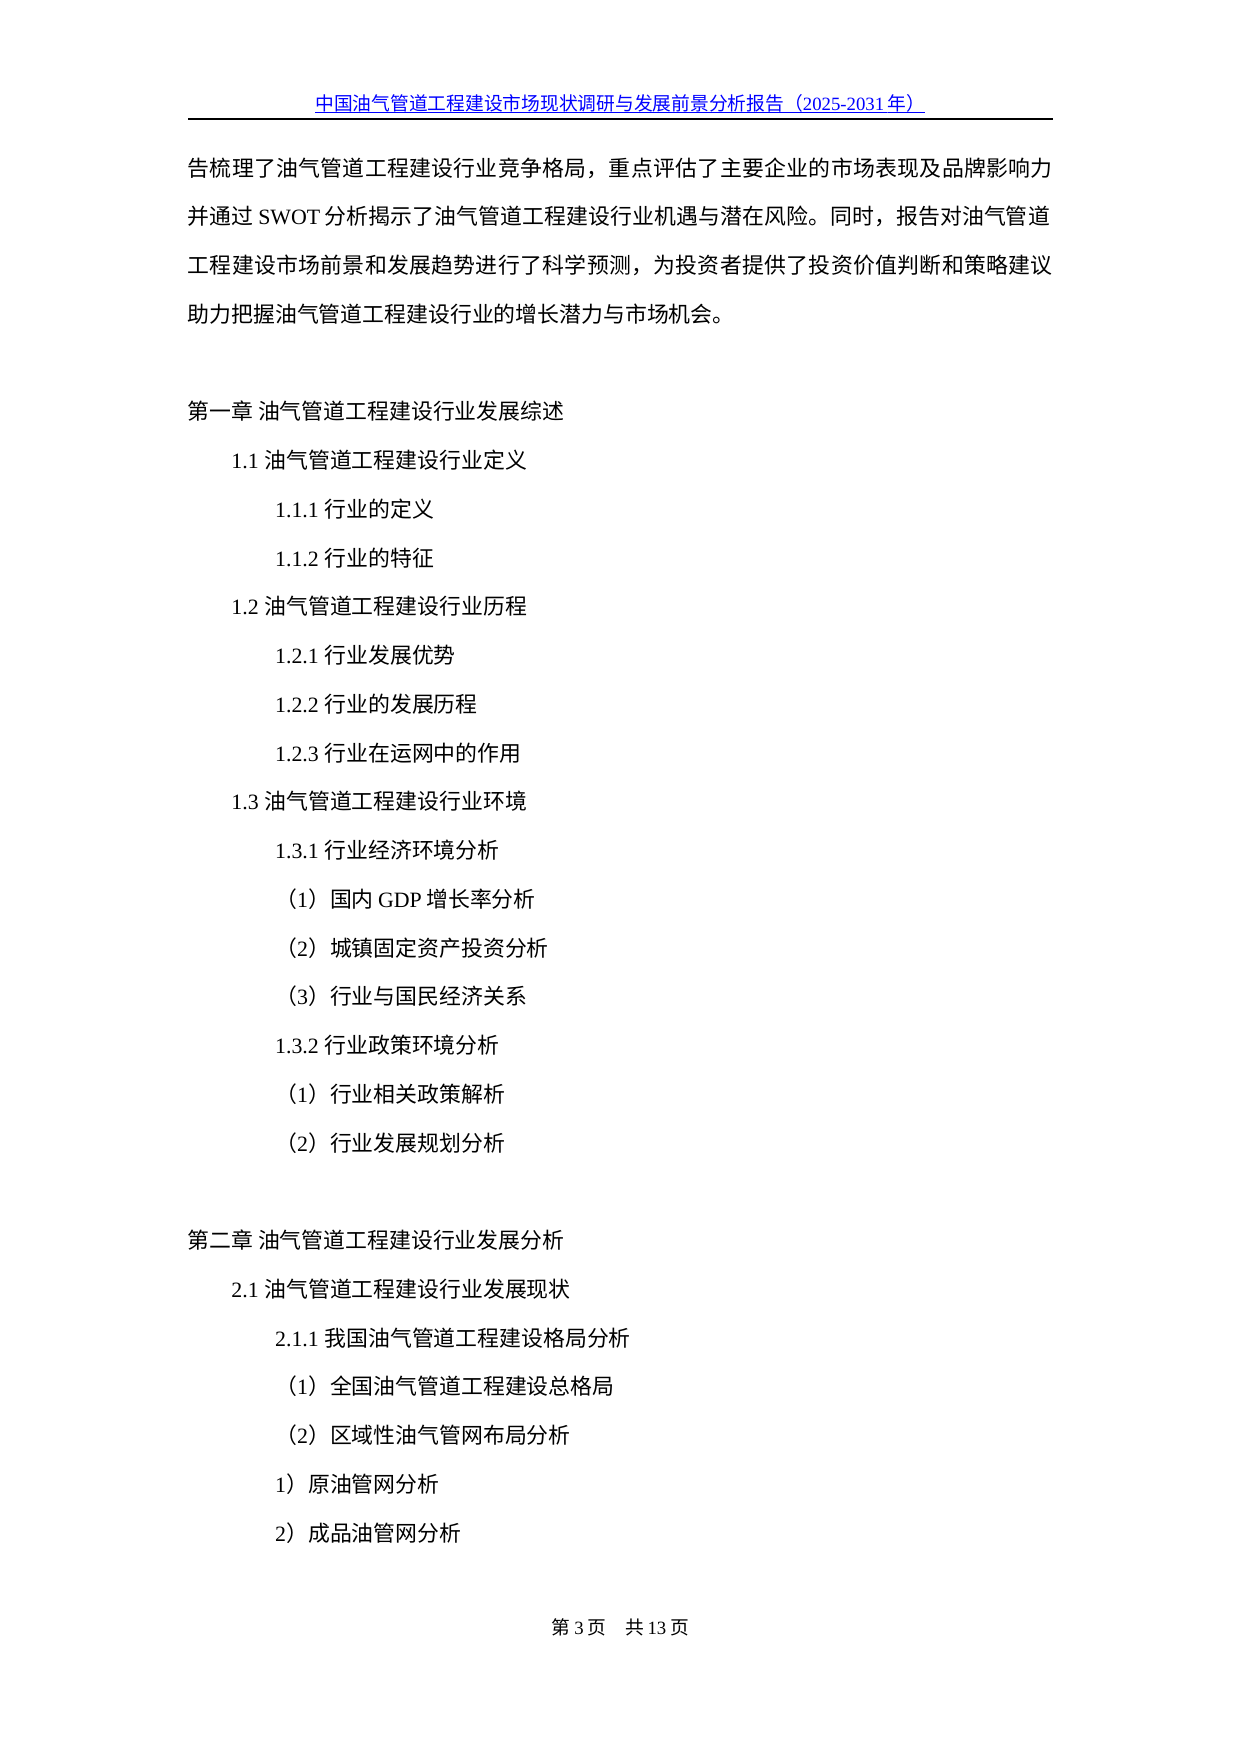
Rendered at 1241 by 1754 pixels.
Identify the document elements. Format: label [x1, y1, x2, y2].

text [187, 150, 1053, 1548]
